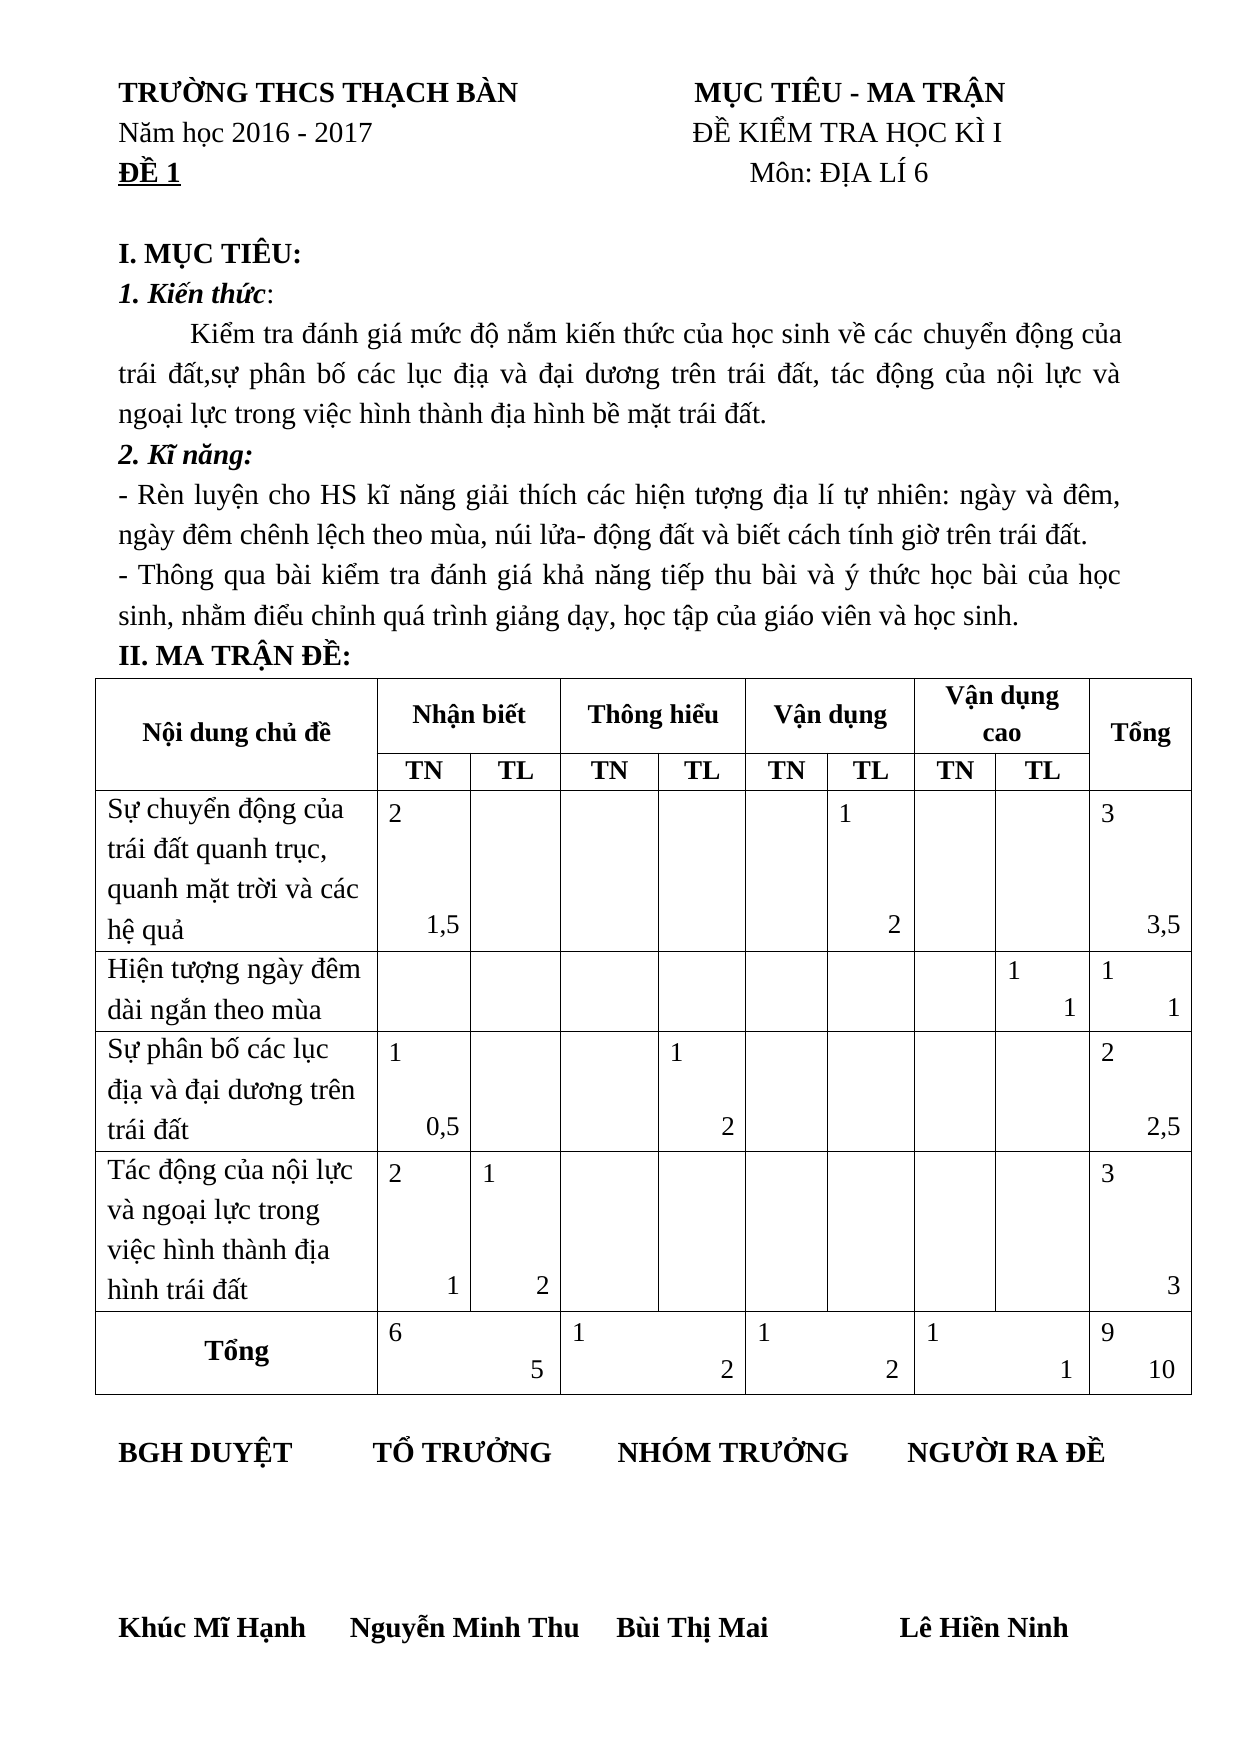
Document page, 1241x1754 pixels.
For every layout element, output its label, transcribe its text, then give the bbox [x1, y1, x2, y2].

text - Rèn luyện cho HS kĩ năng giải thích các hiện tượng địa lí tự nhiên: ngày và đêm, ngày đêm chênh lệch theo mùa, núi lửa- động đất và biết cách tính giờ trên trái đất. [118, 477, 1122, 551]
text Khúc Mĩ Hạnh Nguyễn Minh Thu Bùi Thị Mai Lê Hiền Ninh [118, 1610, 1122, 1644]
table_cell 9 10 [1090, 1312, 1191, 1394]
table_cell 2 1 [378, 1152, 470, 1311]
table_cell 1 1 [996, 952, 1089, 1031]
table_cell [828, 952, 914, 1031]
table_cell [915, 952, 995, 1031]
table_cell Hiện tượng ngày đêm dài ngắn theo mùa [96, 952, 377, 1031]
table_header Vận dụng cao [915, 679, 1089, 753]
table_cell [659, 791, 745, 951]
table_cell 3 3,5 [1090, 791, 1191, 951]
table_cell 1 1 [915, 1312, 1089, 1394]
table_cell TL [659, 754, 745, 790]
table_cell 2 2,5 [1090, 1032, 1191, 1151]
table_cell [996, 791, 1089, 951]
table_cell TL [996, 754, 1089, 790]
table_cell [471, 952, 560, 1031]
table_cell [561, 952, 658, 1031]
table_cell 1 2 [471, 1152, 560, 1311]
text 2. Kĩ năng: [118, 437, 1122, 470]
text TRƯỜNG THCS THẠCH BÀN MỤC TIÊU - MA TRẬN [118, 75, 1122, 108]
text Kiểm tra đánh giá mức độ nắm kiến thức của học sinh về các chuyển động của trái đất,sự phân bố các lục địạ và đại dương trên trái đất, tác động của nội lực và ngoại lực trong việc hình thành địa hình bề mặt trái đất. [118, 316, 1122, 430]
table_cell [996, 1032, 1089, 1151]
table_cell [561, 791, 658, 951]
table_cell [996, 1152, 1089, 1311]
table_cell [746, 952, 827, 1031]
table_cell [659, 952, 745, 1031]
text I. MỤC TIÊU: [118, 236, 1122, 269]
table_cell [828, 1152, 914, 1311]
table_cell 2 1,5 [378, 791, 470, 951]
table_cell 1 2 [828, 791, 914, 951]
table_cell [659, 1152, 745, 1311]
table_cell 3 3 [1090, 1152, 1191, 1311]
table_cell TL [471, 754, 560, 790]
text Năm học 2016 - 2017 ĐỀ KIỂM TRA HỌC KÌ I [118, 115, 1122, 149]
table_header Nhận biết [378, 679, 560, 753]
table_cell 1 2 [746, 1312, 914, 1394]
table_cell [561, 1152, 658, 1311]
table_cell Sự phân bố các lục địạ và đại dương trên trái đất [96, 1032, 377, 1151]
text BGH DUYỆT TỔ TRƯỞNG NHÓM TRƯỞNG NGƯỜI RA ĐỀ [118, 1435, 1122, 1468]
table_cell [915, 1152, 995, 1311]
table_cell 1 2 [659, 1032, 745, 1151]
table_cell [746, 1152, 827, 1311]
table_cell TN [915, 754, 995, 790]
table_header Vận dụng [746, 679, 914, 753]
table_cell TN [746, 754, 827, 790]
table_cell 1 0,5 [378, 1032, 470, 1151]
text ĐỀ 1 Môn: ĐỊA LÍ 6 [118, 155, 1122, 189]
table_cell 6 5 [378, 1312, 560, 1394]
table_cell 1 2 [561, 1312, 745, 1394]
table_cell [378, 952, 470, 1031]
table_cell Tác động của nội lực và ngoại lực trong việc hình thành địa hình trái đất [96, 1152, 377, 1311]
text II. MA TRẬN ĐỀ: [118, 638, 1122, 671]
table_header Tổng [1090, 679, 1191, 790]
table_header Thông hiểu [561, 679, 745, 753]
table_cell [471, 1032, 560, 1151]
table_cell 1 1 [1090, 952, 1191, 1031]
table_cell Tổng [96, 1312, 377, 1394]
table_cell Sự chuyển động của trái đất quanh trục, quanh mặt trời và các hệ quả [96, 791, 377, 951]
table_cell [746, 1032, 827, 1151]
text - Thông qua bài kiểm tra đánh giá khả năng tiếp thu bài và ý thức học bài của học sinh, nhằm điểu chỉnh quá trình giảng dạy, học tập của giáo viên và học sinh. [118, 557, 1122, 631]
table_cell [561, 1032, 658, 1151]
table_cell [915, 791, 995, 951]
table_cell [471, 791, 560, 951]
text 1. Kiến thức: [118, 276, 1122, 309]
table_cell TL [828, 754, 914, 790]
table_cell [915, 1032, 995, 1151]
table_cell TN [561, 754, 658, 790]
table_cell TN [378, 754, 470, 790]
table_cell [746, 791, 827, 951]
table_cell [828, 1032, 914, 1151]
table_header Nội dung chủ đề [96, 679, 377, 790]
